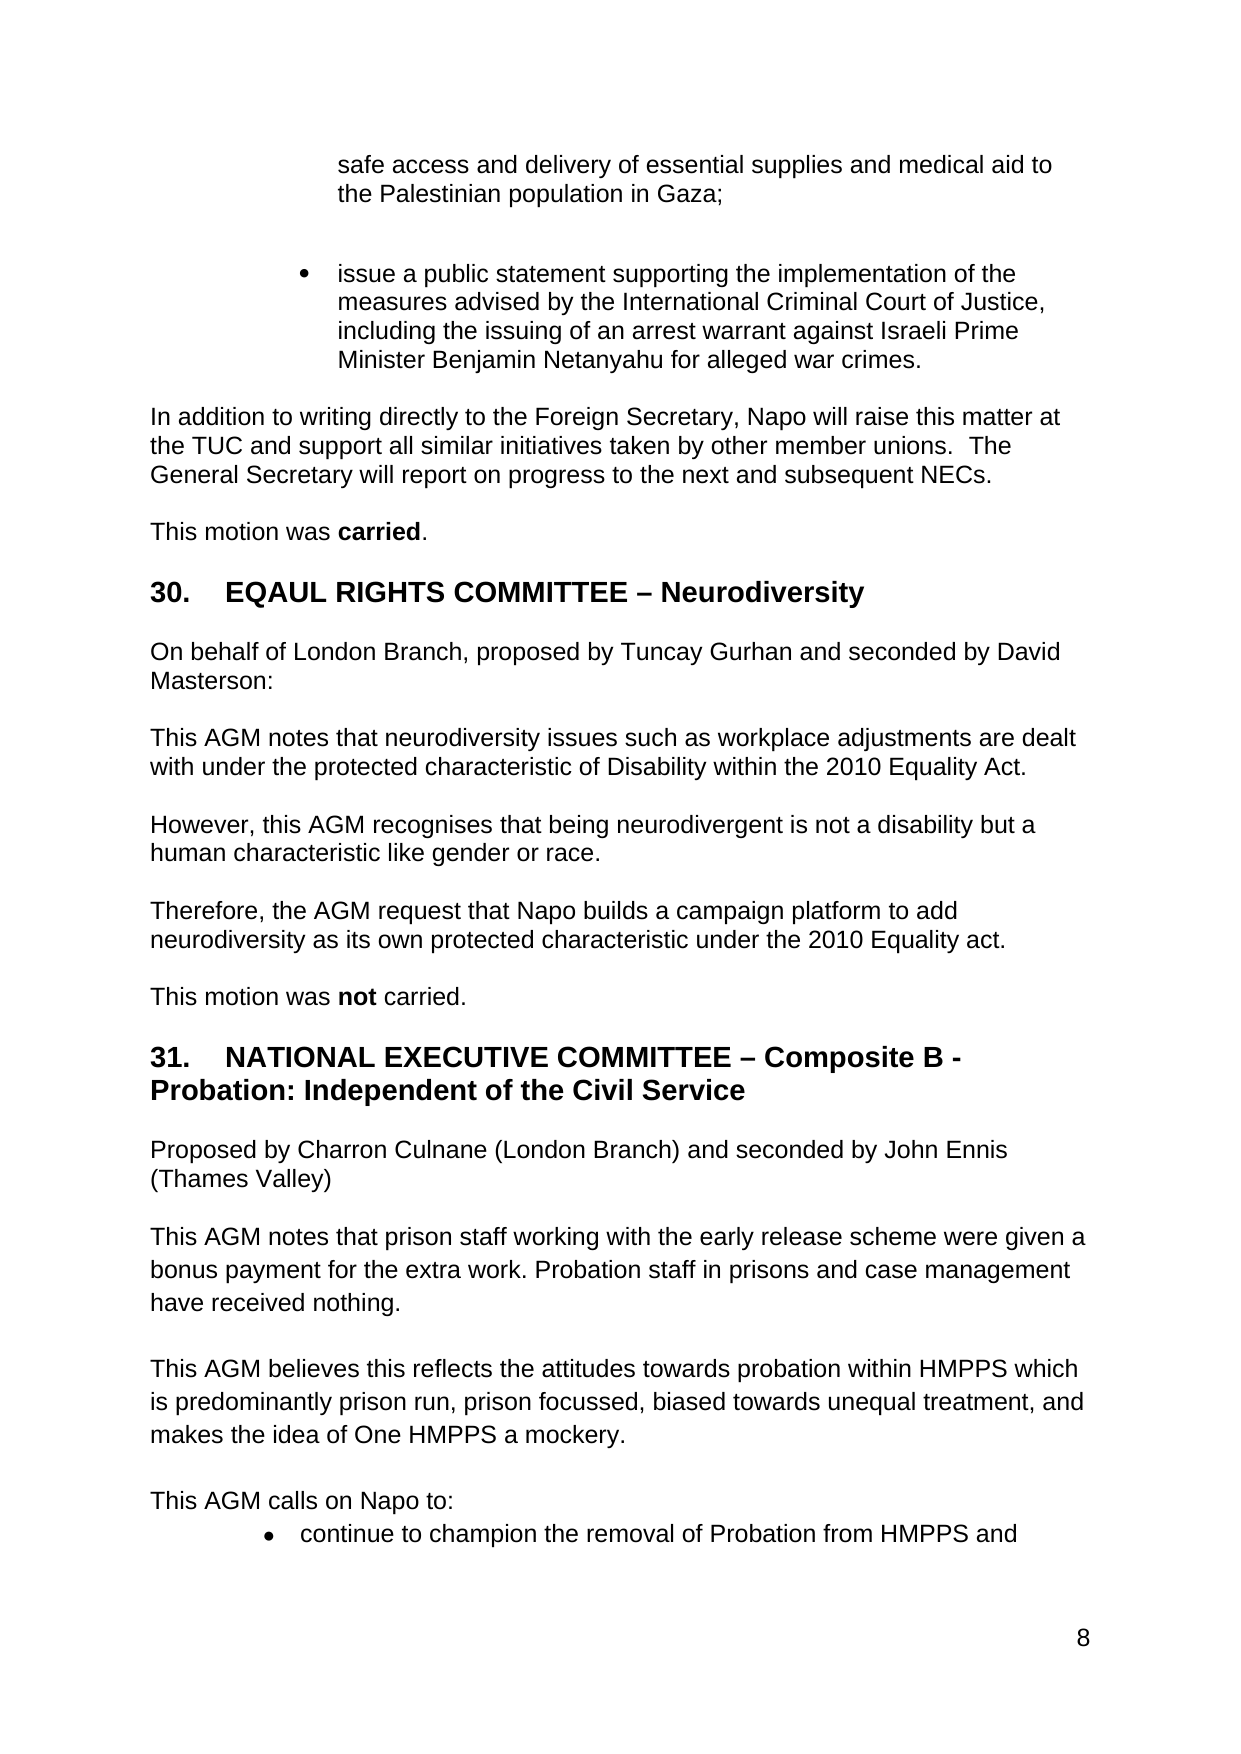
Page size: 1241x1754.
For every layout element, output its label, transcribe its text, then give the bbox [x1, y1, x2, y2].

text This AGM believes this reflects the attitudes towards probation within HMPPS which is predominantly prison run, prison focussed, biased towards unequal treatment, and makes the idea of One HMPPS a mockery. [150, 1354, 1090, 1449]
text This AGM calls on Napo to: [150, 1486, 1090, 1515]
list continue to champion the removal of Probation from HMPPS and [262, 1519, 1090, 1548]
text This motion was carried. [150, 517, 1090, 546]
text 31. NATIONAL EXECUTIVE COMMITTEE – Composite B - Probation: Independent of the Civil Service [150, 1040, 1090, 1107]
text Therefore, the AGM request that Napo builds a campaign platform to add neurodiversity as its own protected characteristic under the 2010 Equality act. [150, 896, 1090, 953]
text 30. EQAUL RIGHTS COMMITTEE – Neurodiversity [150, 575, 1090, 608]
text In addition to writing directly to the Foreign Secretary, Napo will raise this matter at the TUC and support all similar initiatives taken by other member unions. The General Secretary will report on progress to the next and subsequent NECs. [150, 402, 1090, 489]
text However, this AGM recognises that being neurodivergent is not a disability but a human characteristic like gender or race. [150, 810, 1090, 867]
text Proposed by Charron Culnane (London Branch) and seconded by John Ennis (Thames Valley) [150, 1136, 1090, 1193]
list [300, 150, 1090, 207]
text This motion was not carried. [150, 982, 1090, 1011]
list issue a public statement supporting the implementation of the measures advised by the International Criminal Court of Justice, including the issuing of an arrest warrant against Israeli Prime Minister Benjamin Netanyahu for alleged war crimes. [300, 258, 1090, 374]
text This AGM notes that prison staff working with the early release scheme were given a bonus payment for the extra work. Probation staff in prisons and case management have received nothing. [150, 1222, 1090, 1317]
text On behalf of London Branch, proposed by Tuncay Gurhan and seconded by David Masterson: [150, 637, 1090, 695]
text This AGM notes that neurodiversity issues such as workplace adjustments are dealt with under the protected characteristic of Disability within the 2010 Equality Act. [150, 723, 1090, 781]
